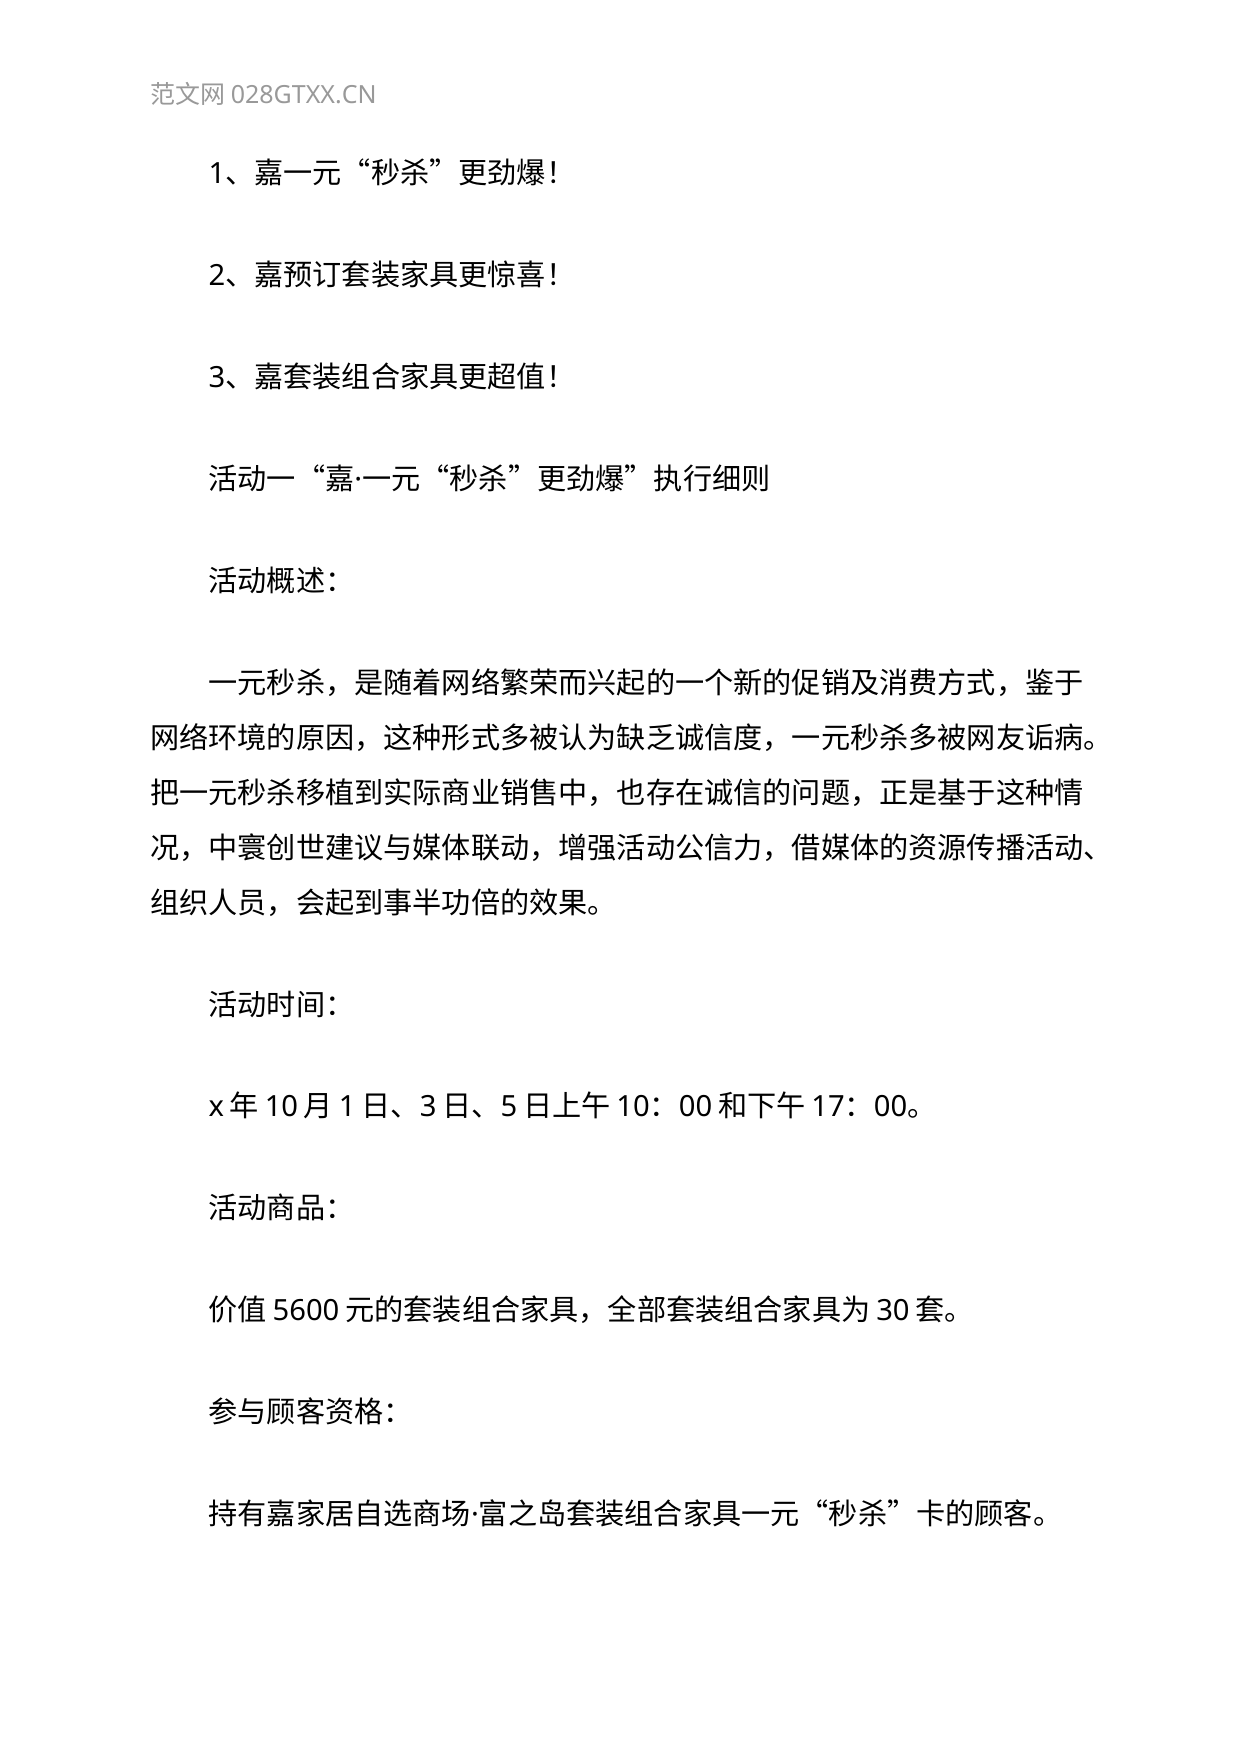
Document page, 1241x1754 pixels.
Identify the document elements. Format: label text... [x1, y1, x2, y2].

text 1、嘉一元“秒杀”更劲爆！ [150, 150, 1090, 192]
text 3、嘉套装组合家具更超值！ [150, 354, 1090, 396]
text 活动概述： [150, 558, 1090, 600]
text 一元秒杀，是随着网络繁荣而兴起的一个新的促销及消费方式，鉴于网络环境的原因，这种形式多被认为缺乏诚信度，一元秒杀多被网友诟病。把一元秒杀移植到实际商业销售中，也存在诚信的问题，正是基于这种情况，中寰创世建议与媒体联动，增强活动公信力，借媒体的资源传播活动、组织人员，会起到事半功倍的效果。 [150, 660, 1090, 922]
text 价值5600元的套装组合家具，全部套装组合家具为30套。 [150, 1287, 1090, 1329]
text 活动商品： [150, 1185, 1090, 1227]
text 活动一“嘉·一元“秒杀”更劲爆”执行细则 [150, 456, 1090, 498]
text 活动时间： [150, 981, 1090, 1023]
text 持有嘉家居自选商场·富之岛套装组合家具一元“秒杀”卡的顾客。 [150, 1490, 1090, 1533]
text 参与顾客资格： [150, 1388, 1090, 1431]
text 2、嘉预订套装家具更惊喜！ [150, 252, 1090, 294]
text x年10月1日、3日、5日上午10：00和下午17：00。 [150, 1083, 1090, 1125]
